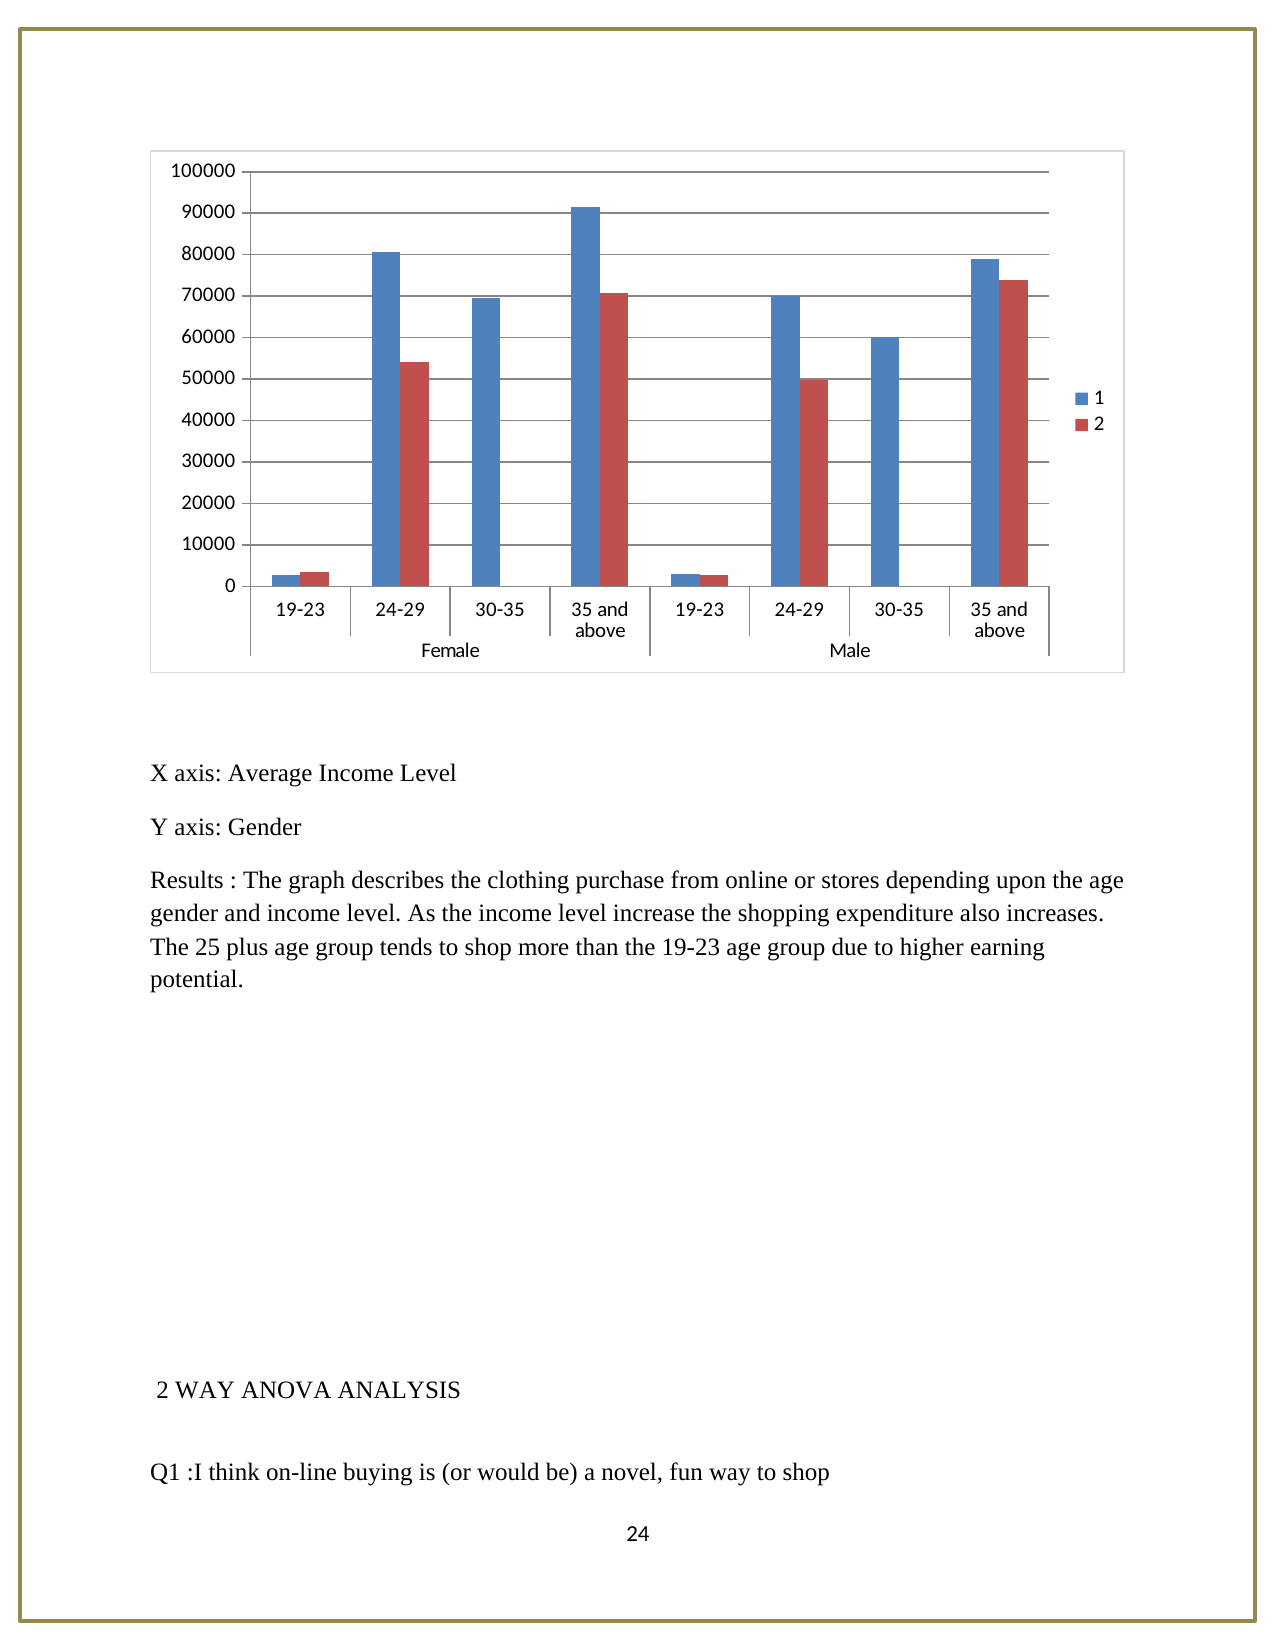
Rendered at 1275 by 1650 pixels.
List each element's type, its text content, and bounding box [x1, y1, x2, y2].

text Results : The graph describes the clothing purchase from online or stores depending upon the age gender and income level. As the income level increase the shopping expenditure also increases. The 25 plus age group tends to shop more than the 19-23 age group due to higher earning potential. [150, 866, 1125, 993]
text Q1 :I think on-line buying is (or would be) a novel, fun way to shop [150, 1457, 1125, 1486]
text Y axis: Gender [150, 812, 1125, 840]
text X axis: Average Income Level [150, 758, 1125, 787]
text 2 WAY ANOVA ANALYSIS [150, 1375, 1125, 1403]
